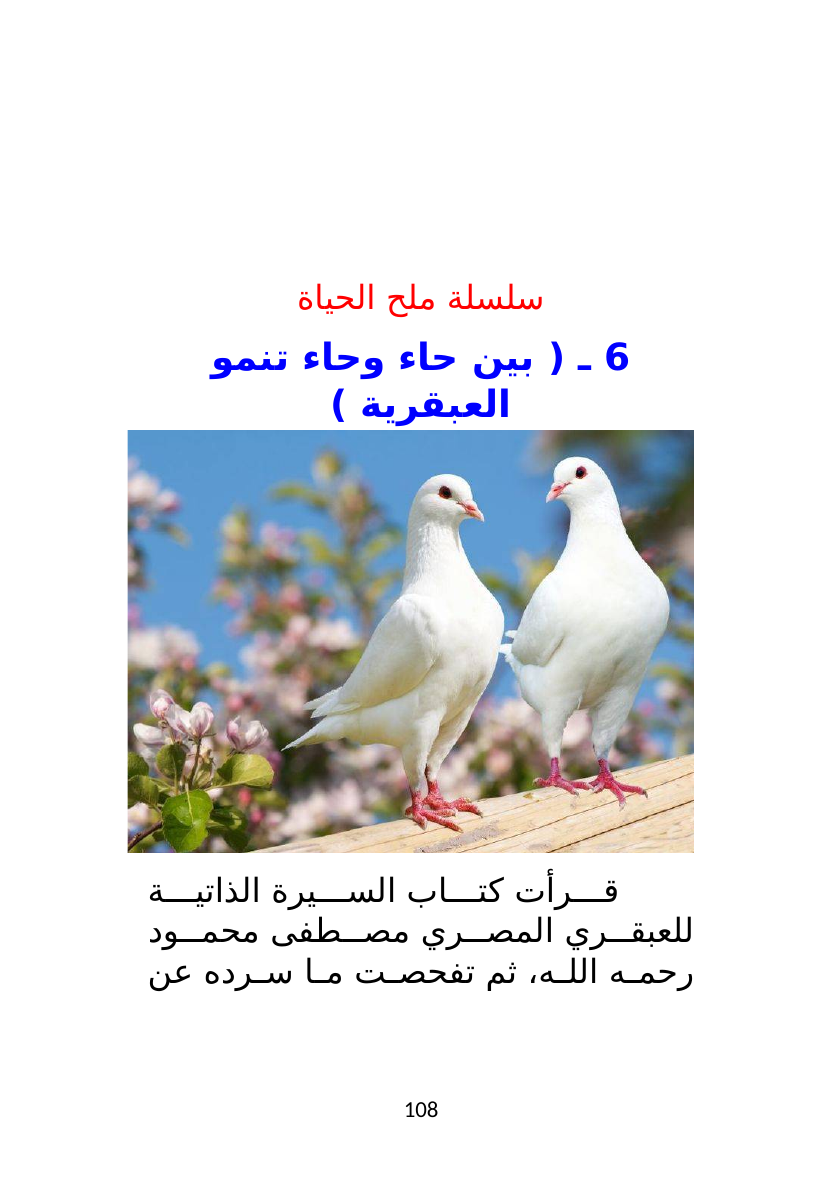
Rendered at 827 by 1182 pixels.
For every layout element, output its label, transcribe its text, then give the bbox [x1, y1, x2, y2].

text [148, 871, 694, 991]
picture [127, 430, 694, 853]
text سلسلة ملح الحياة [148, 278, 694, 317]
subtitle 6 ـ ( بين حاء وحاء تنمو العبقرية ) [148, 336, 694, 427]
